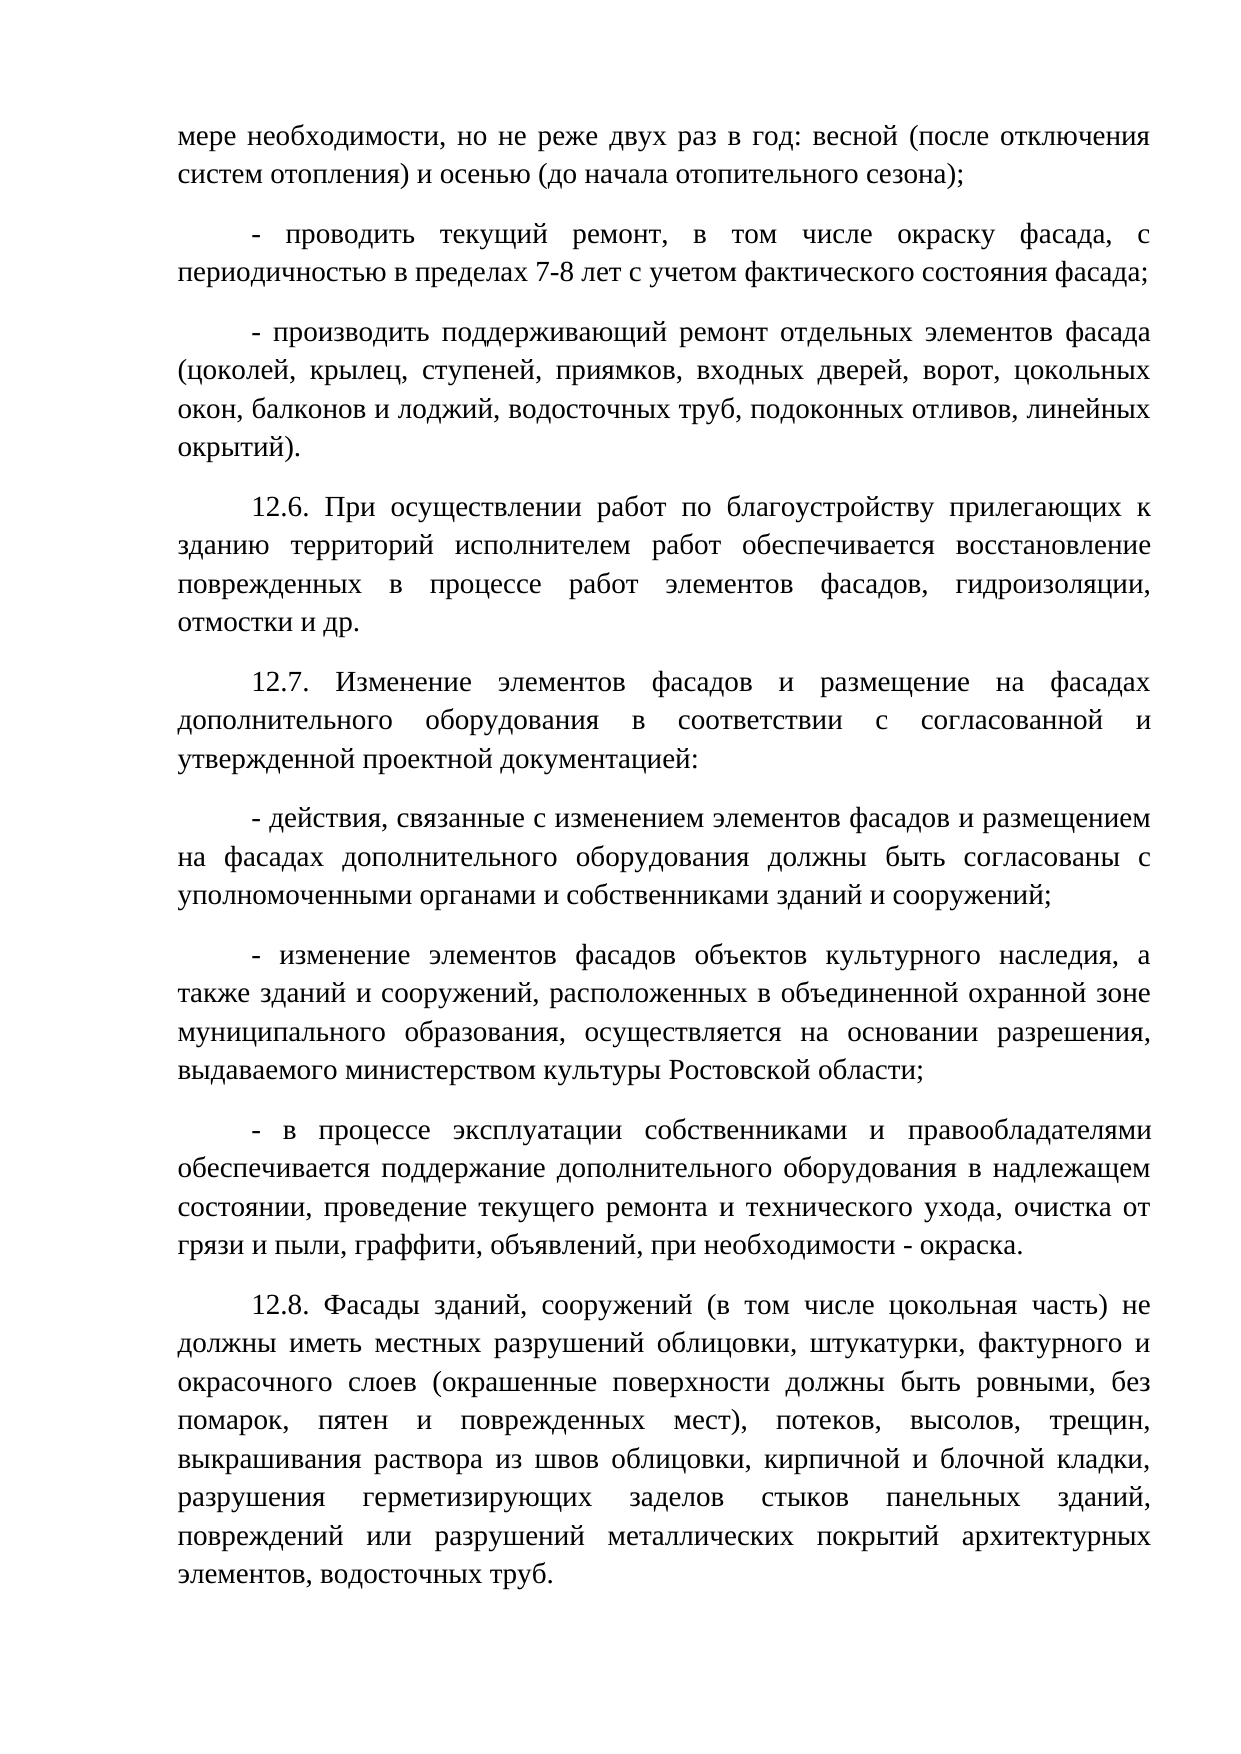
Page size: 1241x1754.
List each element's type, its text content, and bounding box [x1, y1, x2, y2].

text - производить поддерживающий ремонт отдельных элементов фасада (цоколей, крылец, ступеней, приямков, входных дверей, ворот, цокольных окон, балконов и лоджий, водосточных труб, подоконных отливов, линейных окрытий). [177, 314, 1152, 463]
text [177, 118, 1152, 190]
text - проводить текущий ремонт, в том числе окраску фасада, с периодичностью в пределах 7-8 лет с учетом фактического состояния фасада; [177, 216, 1152, 288]
text - изменение элементов фасадов объектов культурного наследия, а также зданий и сооружений, расположенных в объединенной охранной зоне муниципального образования, осуществляется на основании разрешения, выдаваемого министерством культуры Ростовской области; [177, 937, 1152, 1086]
text - в процессе эксплуатации собственниками и правообладателями обеспечивается поддержание дополнительного оборудования в надлежащем состоянии, проведение текущего ремонта и технического ухода, очистка от грязи и пыли, граффити, объявлений, при необходимости - окраска. [177, 1112, 1152, 1261]
text 12.6. При осуществлении работ по благоустройству прилегающих к зданию территорий исполнителем работ обеспечивается восстановление поврежденных в процессе работ элементов фасадов, гидроизоляции, отмостки и др. [177, 489, 1152, 638]
text - действия, связанные с изменением элементов фасадов и размещением на фасадах дополнительного оборудования должны быть согласованы с уполномоченными органами и собственниками зданий и сооружений; [177, 800, 1152, 911]
text 12.7. Изменение элементов фасадов и размещение на фасадах дополнительного оборудования в соответствии с согласованной и утвержденной проектной документацией: [177, 664, 1152, 774]
text 12.8. Фасады зданий, сооружений (в том числе цокольная часть) не должны иметь местных разрушений облицовки, штукатурки, фактурного и окрасочного слоев (окрашенные поверхности должны быть ровными, без помарок, пятен и поврежденных мест), потеков, высолов, трещин, выкрашивания раствора из швов облицовки, кирпичной и блочной кладки, разрушения герметизирующих заделов стыков панельных зданий, повреждений или разрушений металлических покрытий архитектурных элементов, водосточных труб. [177, 1287, 1152, 1590]
